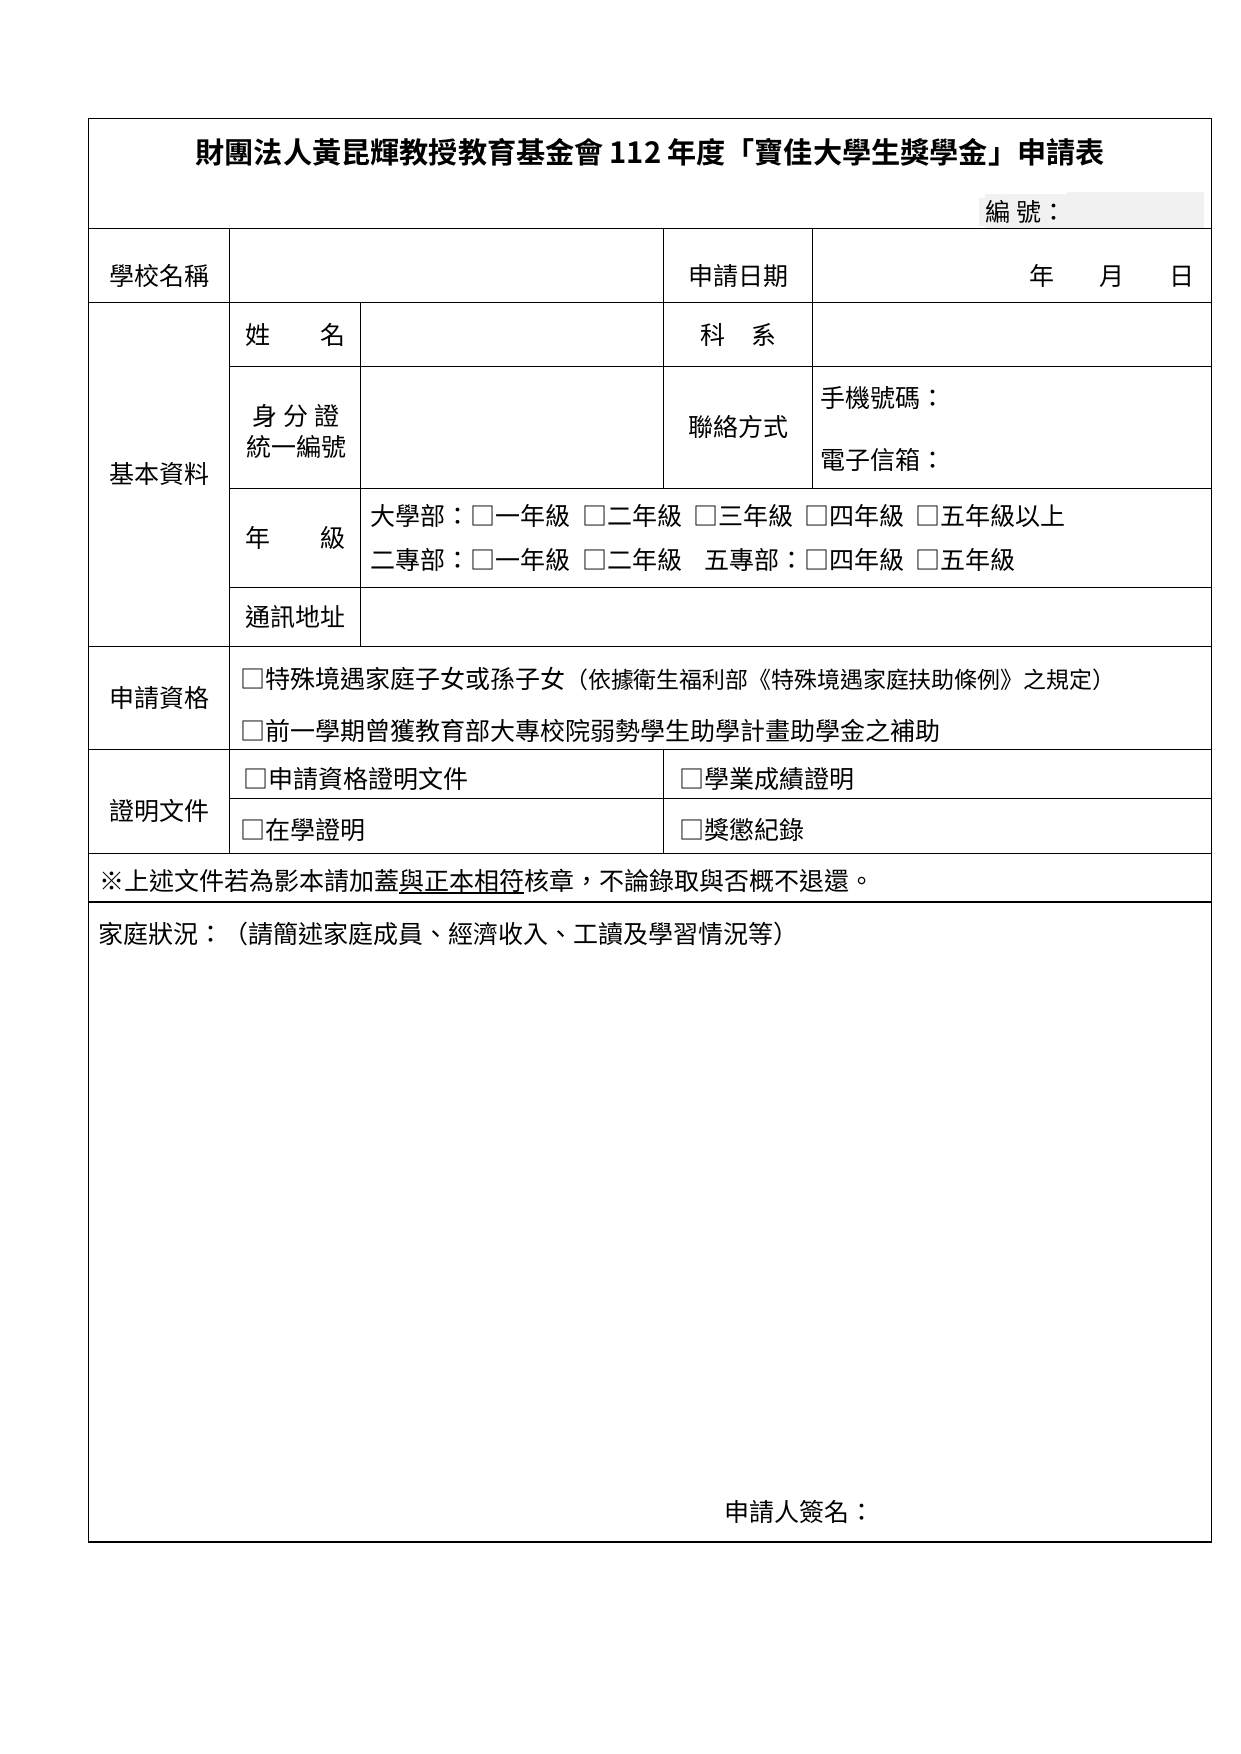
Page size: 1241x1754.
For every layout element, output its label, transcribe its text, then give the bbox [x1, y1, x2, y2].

table_cell 學校名稱 [89, 229, 229, 302]
table_cell [361, 303, 663, 366]
table_cell [813, 303, 1211, 366]
table_cell [361, 588, 1211, 646]
table_cell 大學部：□一年級 □二年級 □三年級 □四年級 □五年級以上 二專部：□一年級 □二年級 五專部：□四年級 □五年級 [361, 489, 1211, 587]
table_cell □獎懲紀錄 [664, 799, 1211, 853]
table_cell 科 系 [664, 303, 812, 366]
table_cell 身 分 證統一編號 [230, 367, 360, 488]
table_cell 家庭狀況：（請簡述家庭成員、經濟收入、工讀及學習情況等） 申請人簽名： [89, 903, 1211, 1541]
table_cell 申請資格 [89, 647, 229, 749]
table_cell 年 月 日 [813, 229, 1211, 302]
table_cell 基本資料 [89, 303, 229, 646]
table_cell 聯絡方式 [664, 367, 812, 488]
table_cell 通訊地址 [230, 588, 360, 646]
table_cell □在學證明 [230, 799, 663, 853]
table_cell 姓 名 [230, 303, 360, 366]
table_cell 申請日期 [664, 229, 812, 302]
table_cell □學業成績證明 [664, 750, 1211, 798]
table_cell 手機號碼： 電子信箱： [813, 367, 1211, 488]
table_cell ※上述文件若為影本請加蓋與正本相符核章，不論錄取與否概不退還。 [89, 854, 1211, 901]
table_cell 年 級 [230, 489, 360, 587]
table_cell [361, 367, 663, 488]
table_cell □特殊境遇家庭子女或孫子女（依據衛生福利部《特殊境遇家庭扶助條例》之規定） □前一學期曾獲教育部大專校院弱勢學生助學計畫助學金之補助 [230, 647, 1211, 749]
table_header 財團法人黃昆輝教授教育基金會112年度「寶佳大學生獎學金」申請表 編 號： [89, 119, 1211, 228]
table_cell [230, 229, 663, 302]
table_cell 證明文件 [89, 750, 229, 853]
table_cell □申請資格證明文件 [230, 750, 663, 798]
